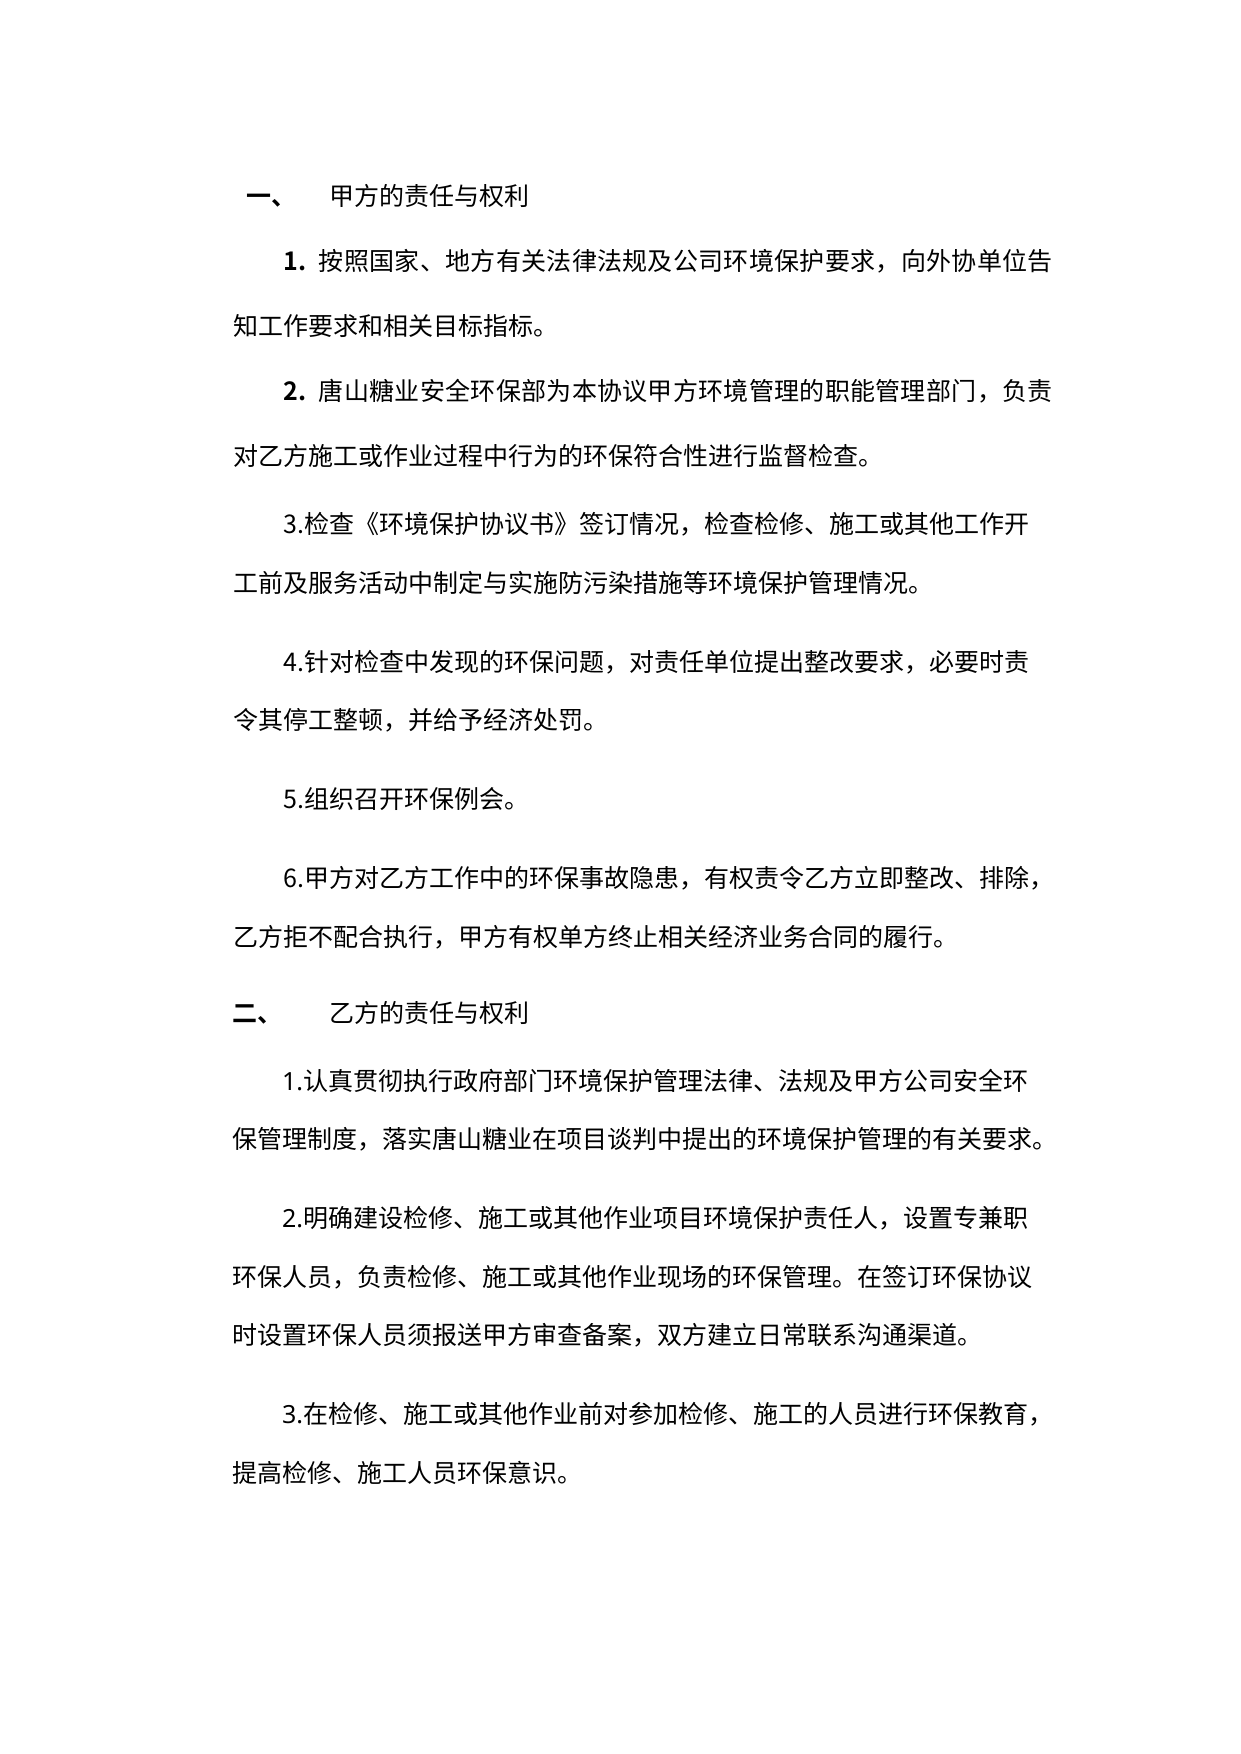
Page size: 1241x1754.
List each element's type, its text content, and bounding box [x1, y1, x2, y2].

text 3.检查《环境保护协议书》签订情况，检查检修、施工或其他工作开工前及服务活动中制定与实施防污染措施等环境保护管理情况。 [234, 487, 1053, 604]
text 2.明确建设检修、施工或其他作业项目环境保护责任人，设置专兼职环保人员，负责检修、施工或其他作业现场的环保管理。在签订环保协议时设置环保人员须报送甲方审查备案，双方建立日常联系沟通渠道。 [232, 1181, 1053, 1356]
text 3.在检修、施工或其他作业前对参加检修、施工的人员进行环保教育，提高检修、施工人员环保意识。 [232, 1377, 1053, 1494]
list 乙方的责任与权利 [232, 979, 1053, 1044]
list 唐山糖业安全环保部为本协议甲方环境管理的职能管理部门，负责对乙方施工或作业过程中行为的环保符合性进行监督检查。 [233, 357, 1053, 487]
list 甲方的责任与权利 [247, 162, 1053, 227]
list 按照国家、地方有关法律法规及公司环境保护要求，向外协单位告知工作要求和相关目标指标。 [233, 227, 1053, 357]
text 5.组织召开环保例会。 [234, 762, 1053, 820]
text 4.针对检查中发现的环保问题，对责任单位提出整改要求，必要时责令其停工整顿，并给予经济处罚。 [234, 624, 1053, 741]
text 1.认真贯彻执行政府部门环境保护管理法律、法规及甲方公司安全环保管理制度，落实唐山糖业在项目谈判中提出的环境保护管理的有关要求。 [232, 1044, 1053, 1160]
text 6.甲方对乙方工作中的环保事故隐患，有权责令乙方立即整改、排除，乙方拒不配合执行，甲方有权单方终止相关经济业务合同的履行。 [234, 841, 1053, 958]
